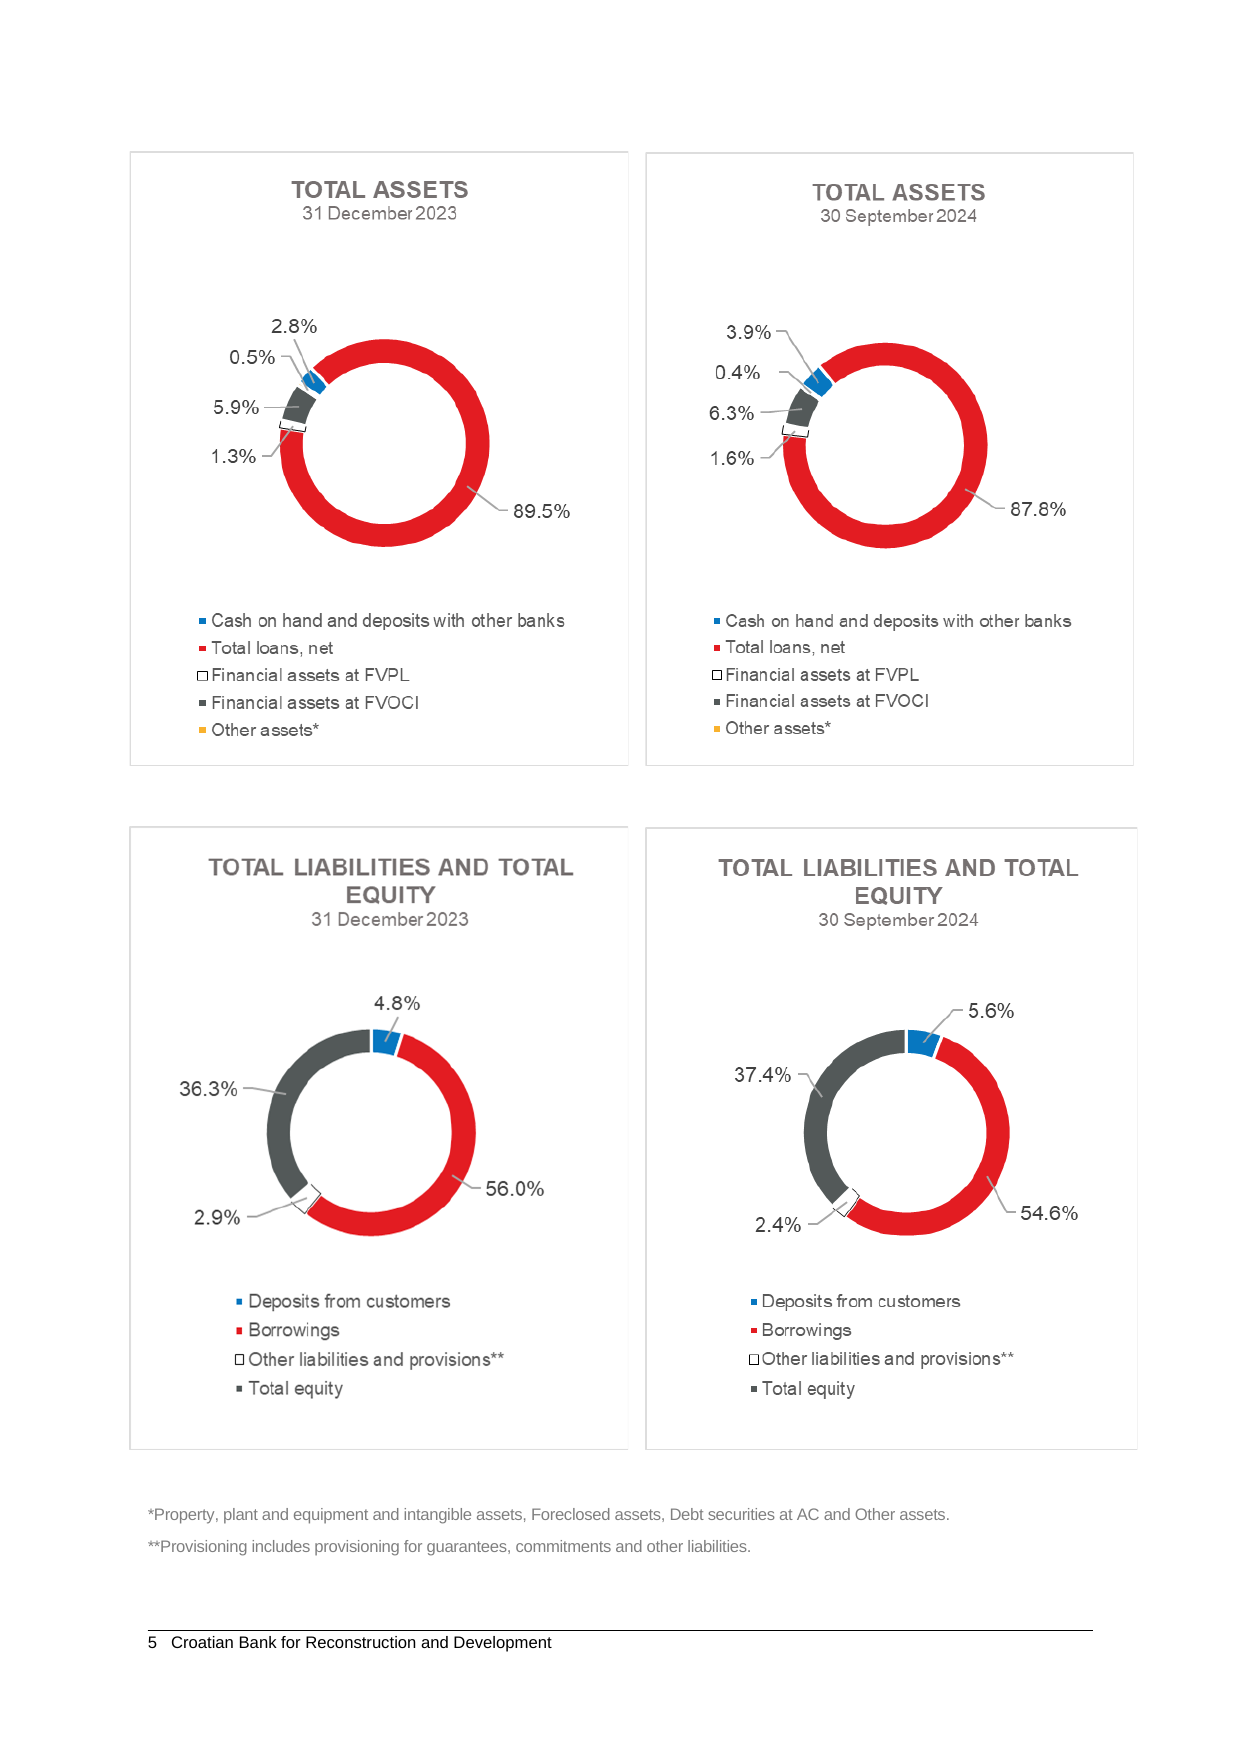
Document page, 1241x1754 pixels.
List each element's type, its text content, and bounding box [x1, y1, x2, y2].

text *Property, plant and equipment and intangible assets, Foreclosed assets, Debt securities at AC and Other assets. [148, 1505, 1122, 1524]
picture [645, 152, 1134, 766]
picture [129, 826, 629, 1450]
text **Provisioning includes provisioning for guarantees, commitments and other liabilities. [148, 1537, 1122, 1556]
picture [645, 827, 1138, 1450]
picture [129, 151, 629, 766]
